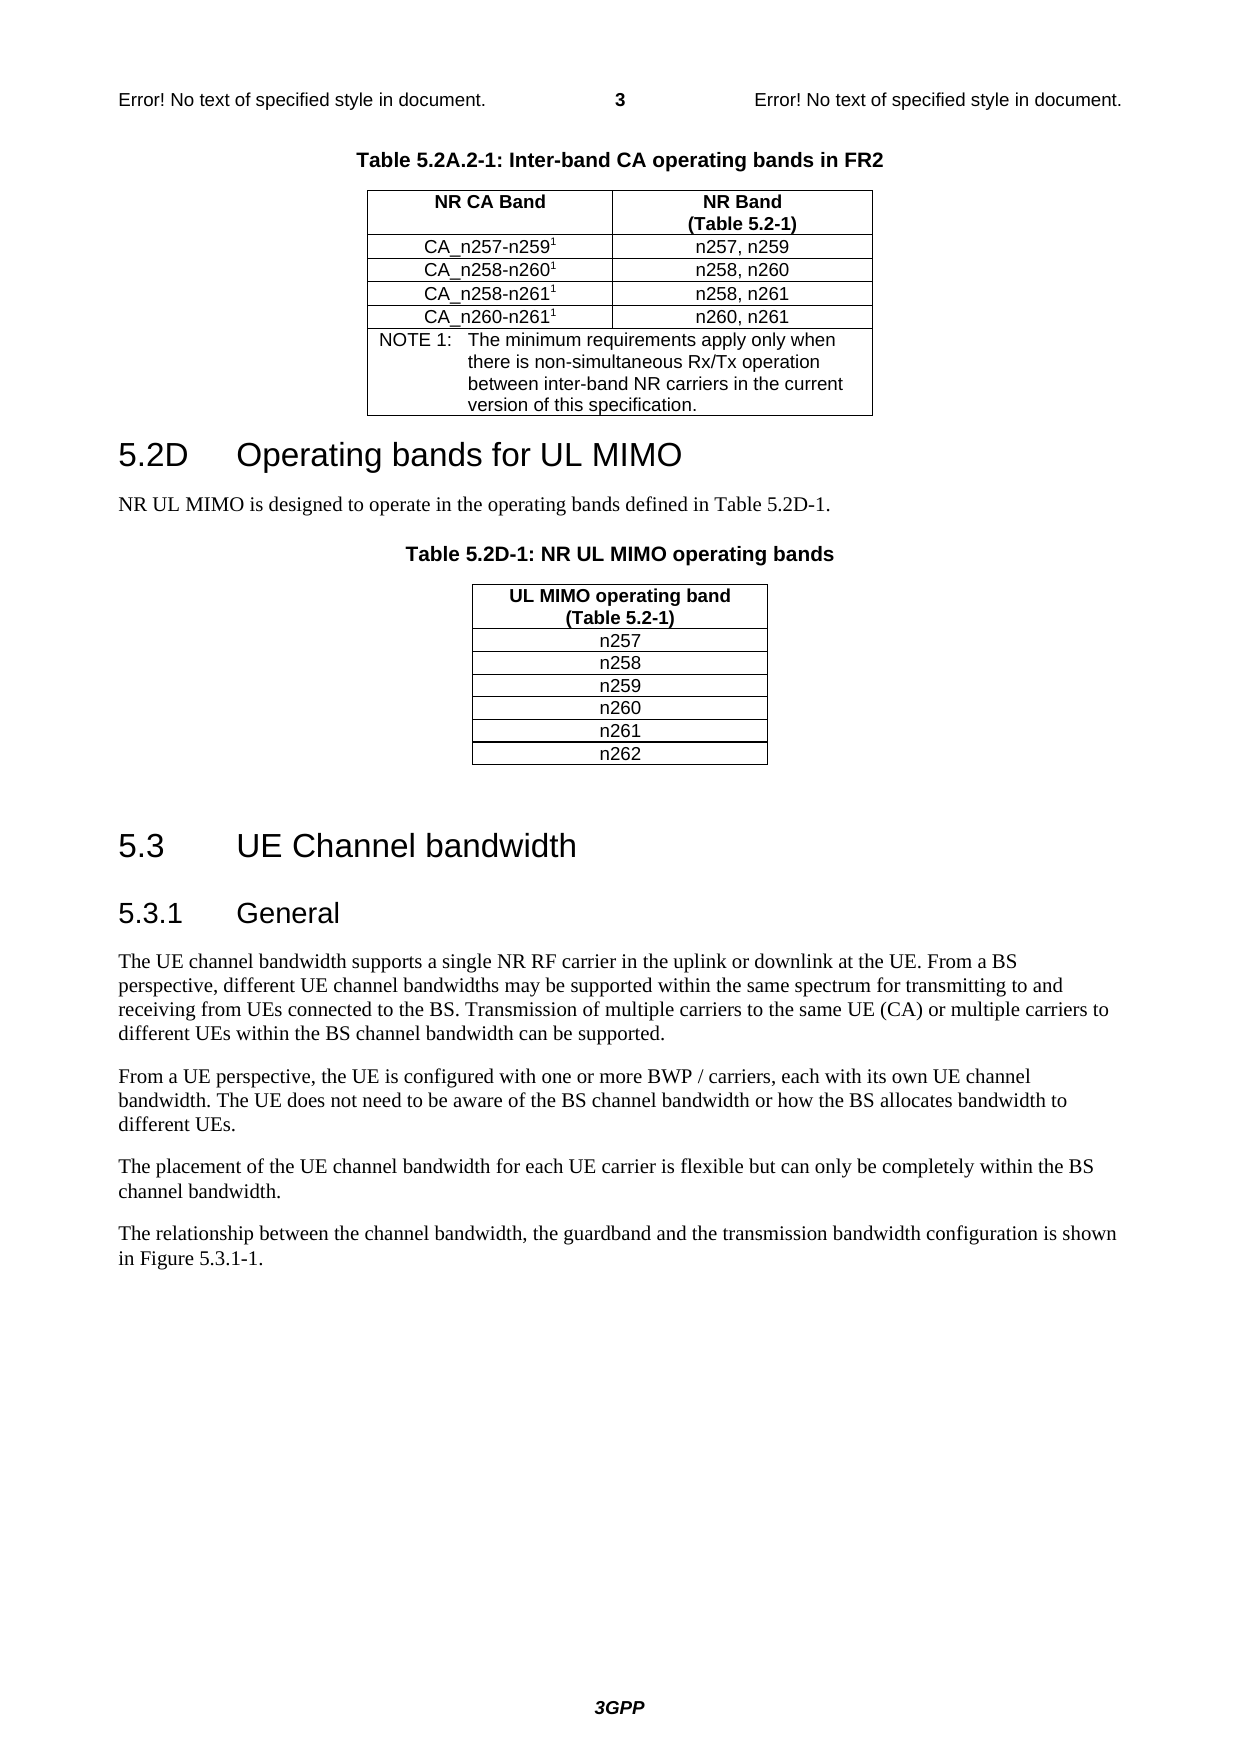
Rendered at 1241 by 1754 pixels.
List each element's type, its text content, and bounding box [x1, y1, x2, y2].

table_cell n260 [473, 697, 767, 719]
text The relationship between the channel bandwidth, the guardband and the transmission bandwidth configuration is shown in Figure 5.3.1-1. [118, 1221, 1122, 1269]
table_cell NOTE 1: The minimum requirements apply only when there is non-simultaneous Rx/Tx operation between inter-band NR carriers in the current version of this specification. [368, 329, 872, 415]
table_cell n259 [473, 675, 767, 696]
table_cell n260, n261 [613, 306, 872, 328]
table_cell n258, n260 [613, 259, 872, 281]
subtitle 5.3 UE Channel bandwidth [118, 827, 1122, 865]
table_header NR CA Band [368, 191, 612, 234]
text NR UL MIMO is designed to operate in the operating bands defined in Table 5.2D-1. [118, 492, 1122, 516]
table_cell n258, n261 [613, 282, 872, 305]
table_cell n257 [473, 629, 767, 651]
text Table 5.2A.2-1: Inter-band CA operating bands in FR2 [118, 147, 1122, 171]
table_header NR Band (Table 5.2-1) [613, 191, 872, 234]
table_cell n258 [473, 652, 767, 673]
text The placement of the UE channel bandwidth for each UE carrier is flexible but can only be completely within the BS channel bandwidth. [118, 1154, 1122, 1203]
table_cell CA_n258-n2611 [368, 282, 612, 305]
table_cell n262 [473, 743, 767, 764]
subtitle 5.3.1 General [118, 896, 1122, 930]
table_cell CA_n258-n2601 [368, 259, 612, 281]
text The UE channel bandwidth supports a single NR RF carrier in the uplink or downlink at the UE. From a BS perspective, different UE channel bandwidths may be supported within the same spectrum for transmitting to and receiving from UEs connected to the BS. Transmission of multiple carriers to the same UE (CA) or multiple carriers to different UEs within the BS channel bandwidth can be supported. [118, 948, 1122, 1045]
table_cell n257, n259 [613, 235, 872, 258]
table_header UL MIMO operating band (Table 5.2-1) [473, 585, 767, 628]
table_cell n261 [473, 720, 767, 741]
text Table 5.2D-1: NR UL MIMO operating bands [118, 541, 1122, 565]
subtitle 5.2D Operating bands for UL MIMO [118, 435, 1122, 474]
table_cell CA_n257-n2591 [368, 235, 612, 258]
table_cell CA_n260-n2611 [368, 306, 612, 328]
text From a UE perspective, the UE is configured with one or more BWP / carriers, each with its own UE channel bandwidth. The UE does not need to be aware of the BS channel bandwidth or how the BS allocates bandwidth to different UEs. [118, 1063, 1122, 1136]
